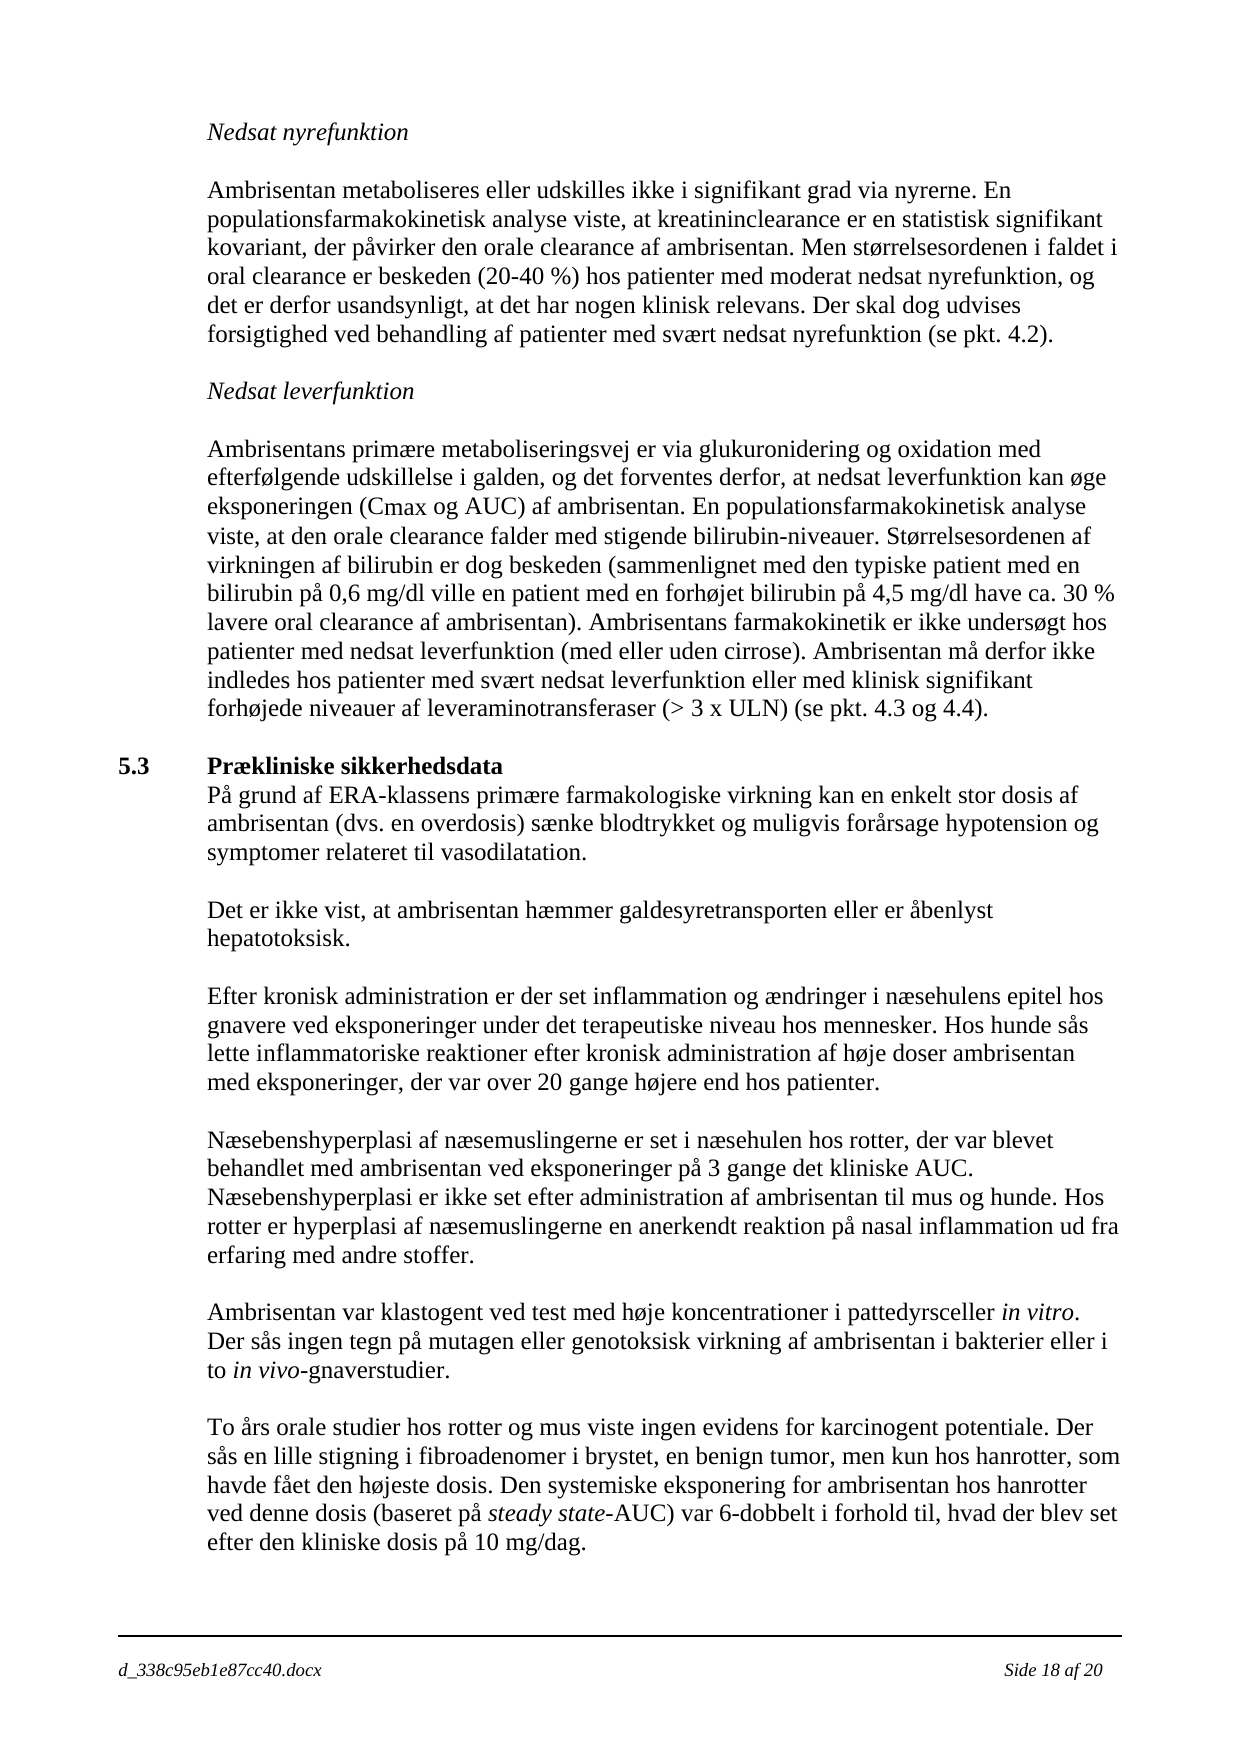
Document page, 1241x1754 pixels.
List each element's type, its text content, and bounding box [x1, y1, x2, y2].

text To års orale studier hos rotter og mus viste ingen evidens for karcinogent potentiale. Der sås en lille stigning i fibroadenomer i brystet, en benign tumor, men kun hos hanrotter, som havde fået den højeste dosis. Den systemiske eksponering for ambrisentan hos hanrotter ved denne dosis (baseret på steady state-AUC) var 6-dobbelt i forhold til, hvad der blev set efter den kliniske dosis på 10 mg/dag. [207, 1412, 1122, 1556]
text Ambrisentans primære metaboliseringsvej er via glukuronidering og oxidation med efterfølgende udskillelse i galden, og det forventes derfor, at nedsat leverfunktion kan øge eksponeringen (Cmax og AUC) af ambrisentan. En populationsfarmakokinetisk analyse viste, at den orale clearance falder med stigende bilirubin-niveauer. Størrelsesordenen af virkningen af bilirubin er dog beskeden (sammenlignet med den typiske patient med en bilirubin på 0,6 mg/dl ville en patient med en forhøjet bilirubin på 4,5 mg/dl have ca. 30 % lavere oral clearance af ambrisentan). Ambrisentans farmakokinetik er ikke undersøgt hos patienter med nedsat leverfunktion (med eller uden cirrose). Ambrisentan må derfor ikke indledes hos patienter med svært nedsat leverfunktion eller med klinisk signifikant forhøjede niveauer af leveraminotransferaser (> 3 x ULN) (se pkt. 4.3 og 4.4). [207, 434, 1122, 722]
text Nedsat nyrefunktion [207, 117, 1122, 146]
text Ambrisentan var klastogent ved test med høje koncentrationer i pattedyrsceller in vitro. Der sås ingen tegn på mutagen eller genotoksisk virkning af ambrisentan i bakterier eller i to in vivo-gnaverstudier. [207, 1297, 1122, 1383]
text Ambrisentan metaboliseres eller udskilles ikke i signifikant grad via nyrerne. En populationsfarmakokinetisk analyse viste, at kreatininclearance er en statistisk signifikant kovariant, der påvirker den orale clearance af ambrisentan. Men størrelsesordenen i faldet i oral clearance er beskeden (20-40 %) hos patienter med moderat nedsat nyrefunktion, og det er derfor usandsynligt, at det har nogen klinisk relevans. Der skal dog udvises forsigtighed ved behandling af patienter med svært nedsat nyrefunktion (se pkt. 4.2). [207, 175, 1122, 347]
text Det er ikke vist, at ambrisentan hæmmer galdesyretransporten eller er åbenlyst hepatotoksisk. [207, 895, 1122, 952]
text På grund af ERA-klassens primære farmakologiske virkning kan en enkelt stor dosis af ambrisentan (dvs. en overdosis) sænke blodtrykket og muligvis forårsage hypotension og symptomer relateret til vasodilatation. [207, 780, 1122, 866]
text Næsebenshyperplasi af næsemuslingerne er set i næsehulen hos rotter, der var blevet behandlet med ambrisentan ved eksponeringer på 3 gange det kliniske AUC. Næsebenshyperplasi er ikke set efter administration af ambrisentan til mus og hunde. Hos rotter er hyperplasi af næsemuslingerne en anerkendt reaktion på nasal inflammation ud fra erfaring med andre stoffer. [207, 1125, 1122, 1268]
text Efter kronisk administration er der set inflammation og ændringer i næsehulens epitel hos gnavere ved eksponeringer under det terapeutiske niveau hos mennesker. Hos hunde sås lette inflammatoriske reaktioner efter kronisk administration af høje doser ambrisentan med eksponeringer, der var over 20 gange højere end hos patienter. [207, 981, 1122, 1096]
text Nedsat leverfunktion [207, 376, 1122, 405]
text 5.3 Prækliniske sikkerhedsdata [118, 751, 1122, 780]
